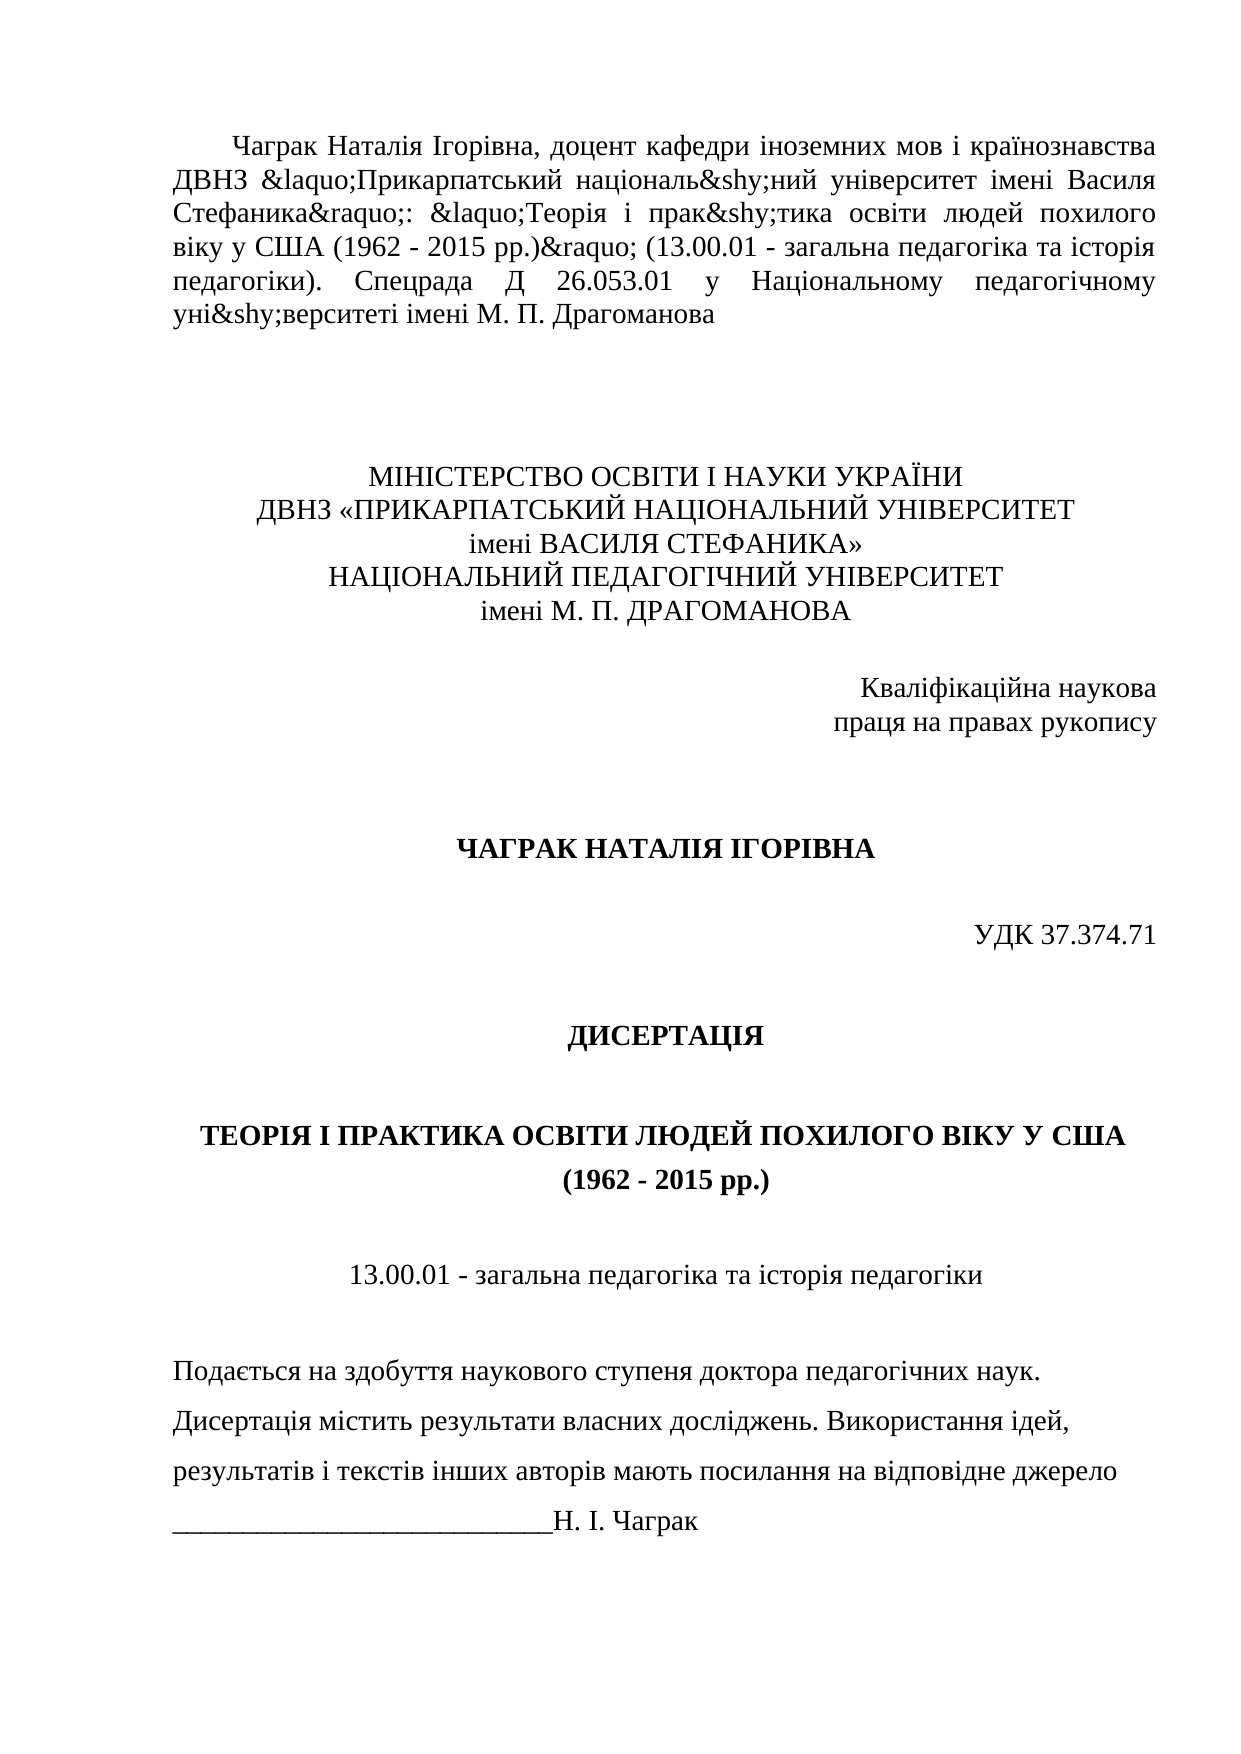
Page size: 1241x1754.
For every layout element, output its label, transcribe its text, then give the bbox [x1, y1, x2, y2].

text Кваліфікаційна наукова праця на правах рукопису [827, 671, 1157, 738]
text ДИСЕРТАЦІЯ [175, 965, 1157, 1065]
text 13.00.01 - загальна педагогіка та історія педагогіки [175, 1261, 1157, 1291]
text ТЕОРІЯ І ПРАКТИКА ОСВІТИ ЛЮДЕЙ ПОХИЛОГО ВІКУ У США [200, 1065, 1157, 1166]
text Подається на здобуття наукового ступеня доктора педагогічних наук. Дисертація містить результати власних досліджень. Використання ідей, результатів і текстів інших авторів мають посилання на відповідне джерело Н. І. Чаграк [173, 1340, 1157, 1540]
text МІНІСТЕРСТВО ОСВІТИ І НАУКИ УКРАЇНИ ДВНЗ «ПРИКАРПАТСЬКИЙ НАЦІОНАЛЬНИЙ УНІВЕРСИТЕТ імені ВАСИЛЯ СТЕФАНИКА» НАЦІОНАЛЬНИЙ ПЕДАГОГІЧНИЙ УНІВЕРСИТЕТ імені М. П. ДРАГОМАНОВА [175, 459, 1157, 627]
text Чаграк Наталія Ігорівна, доцент кафедри іноземних мов і країнознавства ДВНЗ &laquo;Прикарпатський національ&shy;ний університет імені Василя Стефаника&raquo;: &laquo;Теорія і прак&shy;тика освіти людей похилого віку у США (1962 - 2015 рр.)&raquo; (13.00.01 - загальна педагогіка та історія педагогіки). Спецрада Д 26.053.01 у Національному педагогічному уні&shy;верситеті імені М. П. Драгоманова [173, 128, 1157, 330]
text ЧАГРАК НАТАЛІЯ ІГОРІВНА [175, 835, 1157, 864]
text УДК 37.374.71 [173, 864, 1157, 965]
text (1962 - 2015 рр.) [175, 1166, 1157, 1195]
